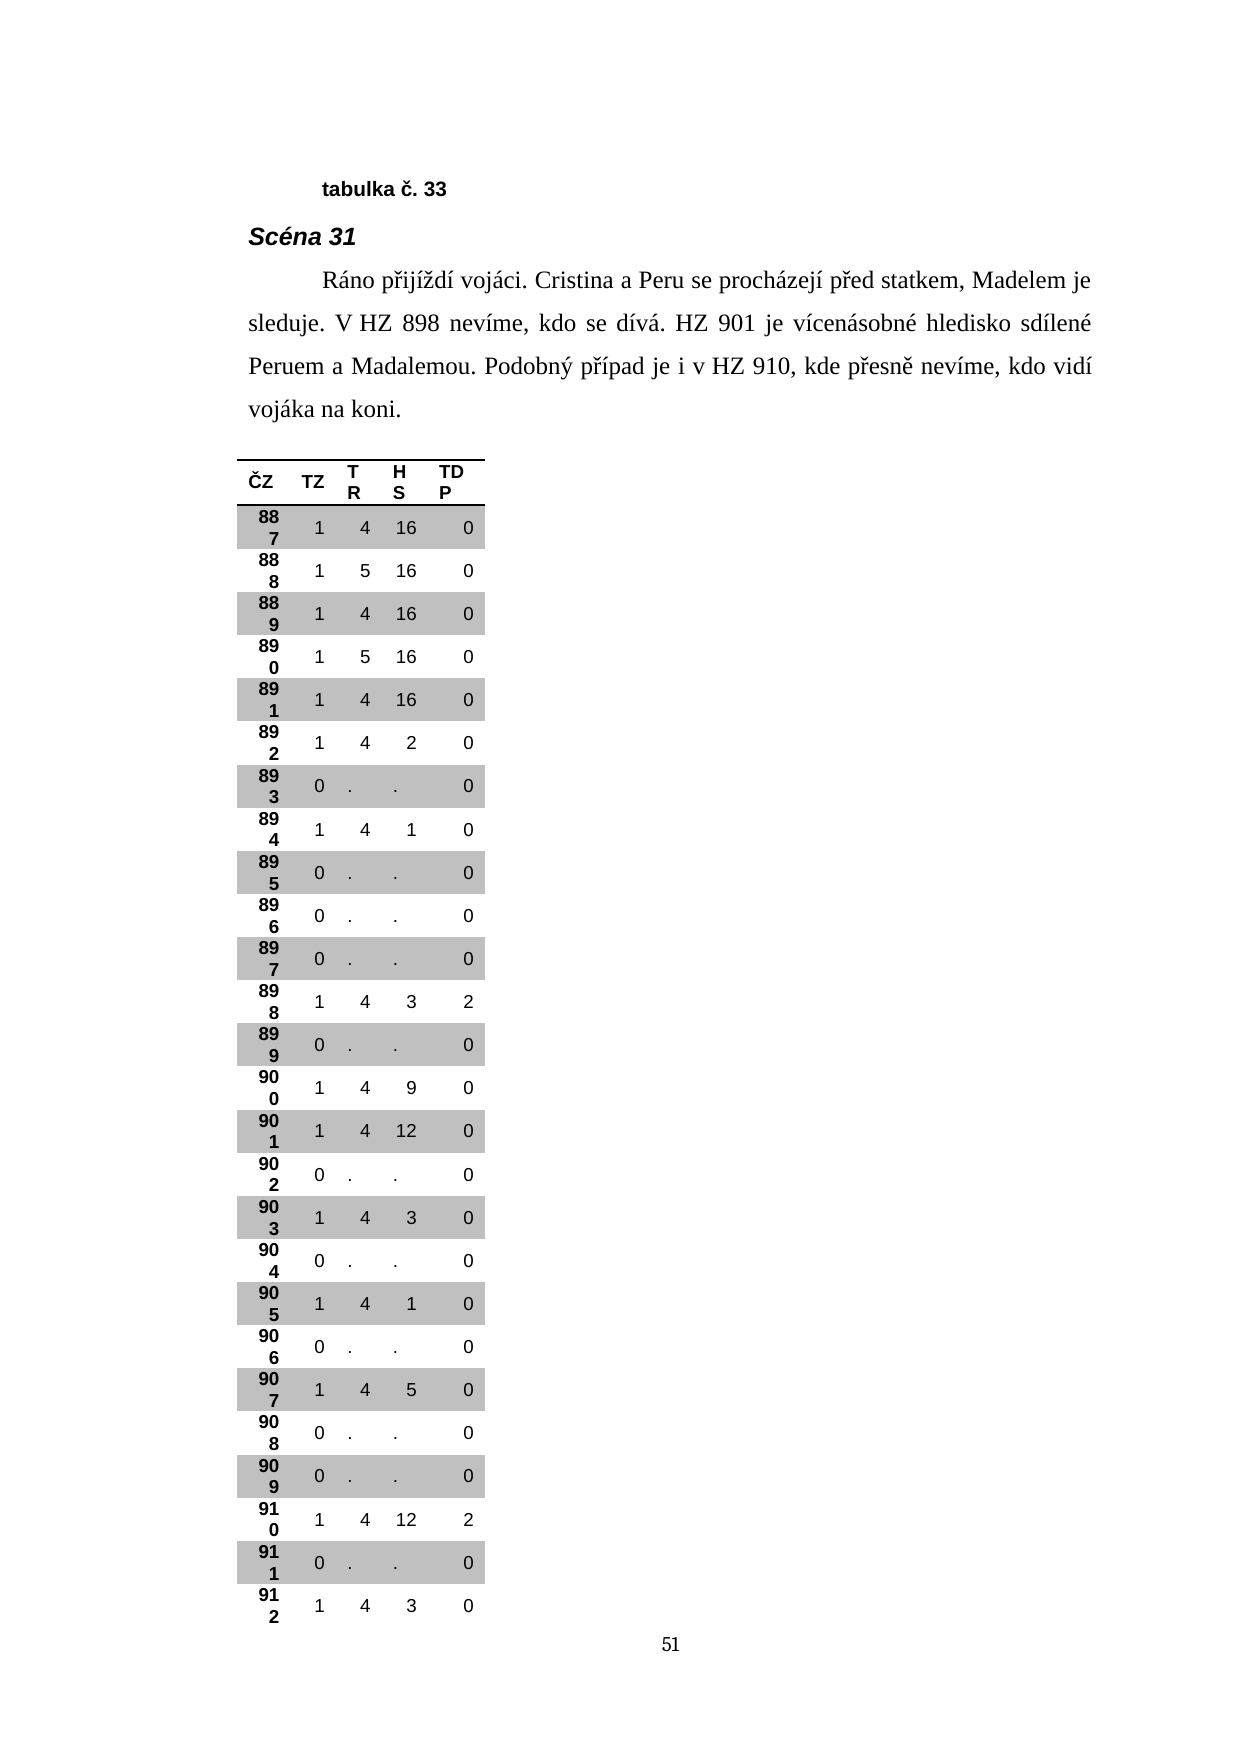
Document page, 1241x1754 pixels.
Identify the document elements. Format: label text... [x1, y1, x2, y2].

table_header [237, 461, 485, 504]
text tabulka č. 33 [248, 177, 1092, 201]
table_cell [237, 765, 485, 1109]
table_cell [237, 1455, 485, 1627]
subtitle Scéna 31 [248, 222, 1092, 251]
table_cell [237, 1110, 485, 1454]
text Ráno přijíždí vojáci. Cristina a Peru se procházejí před statkem, Madelem je sleduje. V HZ 898 nevíme, kdo se dívá. HZ 901 je vícenásobné hledisko sdílené Peruem a Madalemou. Podobný případ je i v HZ 910, kde přesně nevíme, kdo vidí vojáka na koni. [248, 265, 1092, 423]
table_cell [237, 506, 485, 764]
